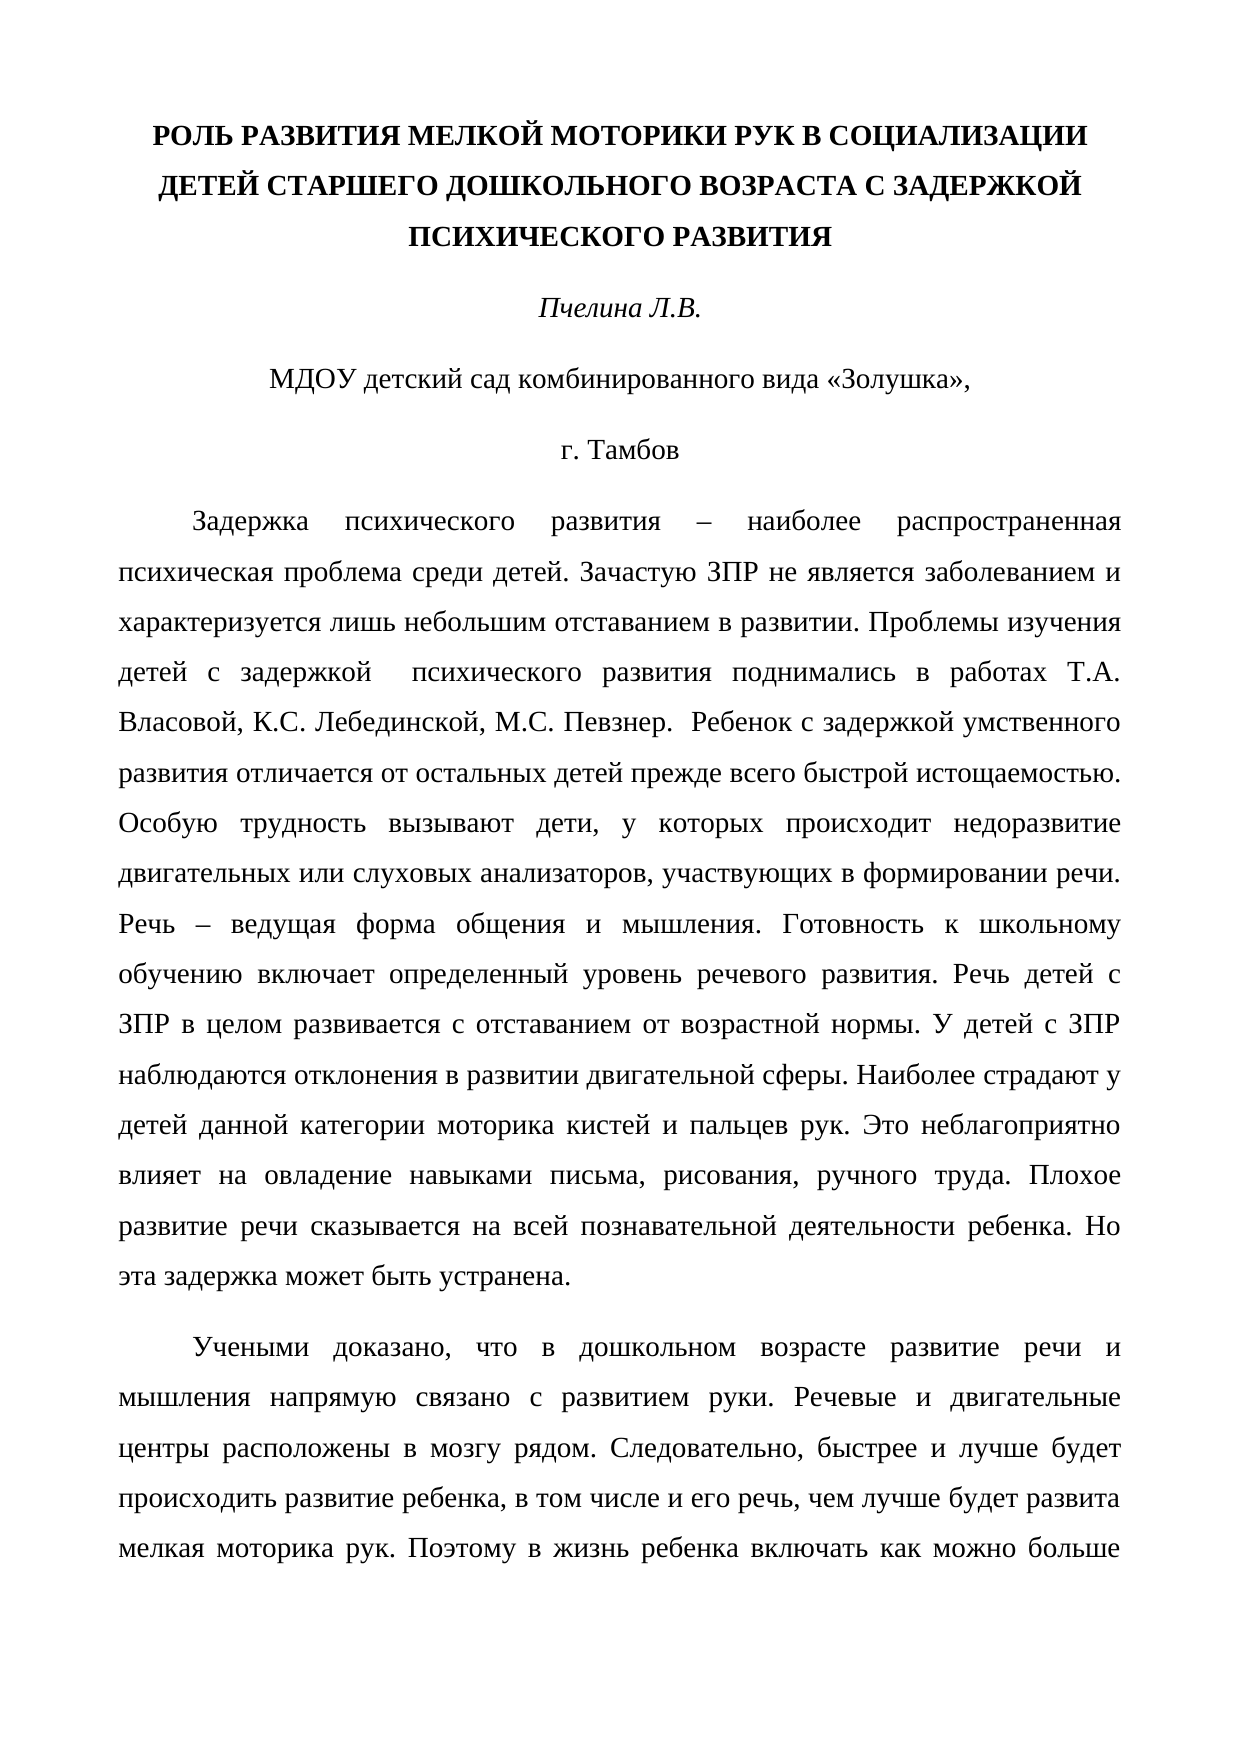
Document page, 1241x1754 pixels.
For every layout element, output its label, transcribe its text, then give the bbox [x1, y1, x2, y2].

text г. Тамбов [118, 432, 1122, 466]
text МДОУ детский сад комбинированного вида «Золушка», [118, 361, 1122, 394]
text РОЛЬ РАЗВИТИЯ МЕЛКОЙ МОТОРИКИ РУК В СОЦИАЛИЗАЦИИ ДЕТЕЙ СТАРШЕГО ДОШКОЛЬНОГО ВОЗРАСТА С ЗАДЕРЖКОЙ ПСИХИЧЕСКОГО РАЗВИТИЯ [118, 118, 1122, 252]
text Пчелина Л.В. [118, 290, 1122, 323]
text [118, 1329, 1122, 1564]
text Задержка психического развития – наиболее распространенная психическая проблема среди детей. Зачастую ЗПР не является заболеванием и характеризуется лишь небольшим отставанием в развитии. Проблемы изучения детей с задержкой психического развития поднимались в работах Т.А. Власовой, К.С. Лебединской, М.С. Певзнер. Ребенок с задержкой умственного развития отличается от остальных детей прежде всего быстрой истощаемостью. Особую трудность вызывают дети, у которых происходит недоразвитие двигательных или слуховых анализаторов, участвующих в формировании речи. Речь – ведущая форма общения и мышления. Готовность к школьному обучению включает определенный уровень речевого развития. Речь детей с ЗПР в целом развивается с отставанием от возрастной нормы. У детей с ЗПР наблюдаются отклонения в развитии двигательной сферы. Наиболее страдают у детей данной категории моторика кистей и пальцев рук. Это неблагоприятно влияет на овладение навыками письма, рисования, ручного труда. Плохое развитие речи сказывается на всей познавательной деятельности ребенка. Но эта задержка может быть устранена. [118, 503, 1122, 1292]
